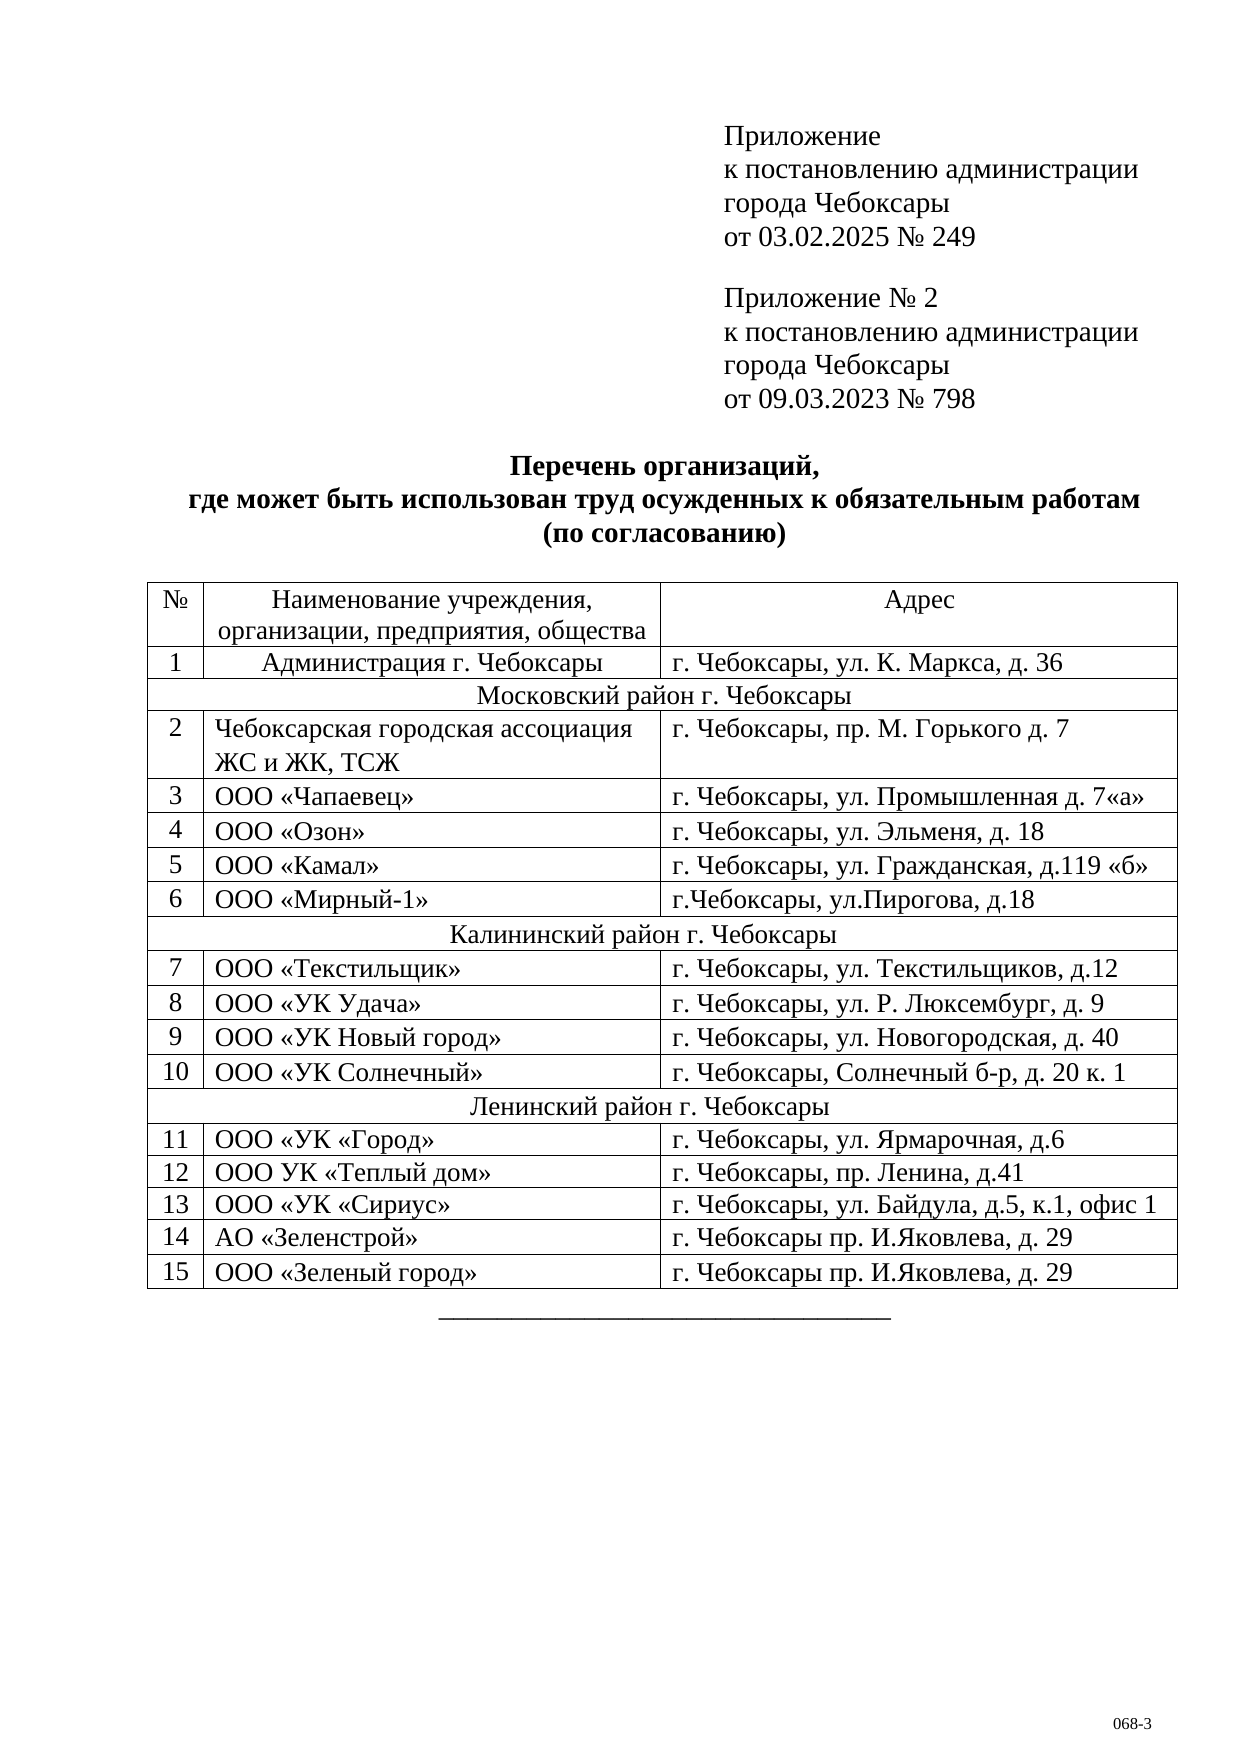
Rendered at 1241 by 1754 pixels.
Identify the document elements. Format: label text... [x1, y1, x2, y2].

table_cell г. Чебоксары, ул. Р. Люксембург, д. 9 [661, 986, 1177, 1019]
table_cell 6 [148, 882, 203, 916]
table_cell ООО «Текстильщик» [204, 951, 660, 985]
table_cell г. Чебоксары, пр. М. Горького д. 7 [661, 711, 1177, 778]
table_cell ООО «Озон» [204, 813, 660, 847]
text от 09.03.2023 № 798 [723, 381, 1152, 414]
table_cell г. Чебоксары, ул. Новогородская, д. 40 [661, 1020, 1177, 1054]
table_cell ООО «Камал» [204, 848, 660, 881]
text _______________________________ [177, 1289, 1152, 1323]
table_cell 4 [148, 813, 203, 847]
table_cell г. Чебоксары, ул. Гражданская, д.119 «б» [661, 848, 1177, 881]
table_header № [148, 583, 203, 646]
text к постановлению администрации [723, 152, 1152, 185]
table_cell ООО «УК «Город» [204, 1124, 660, 1155]
table_cell 2 [148, 711, 203, 778]
table_cell г. Чебоксары, Солнечный б-р, д. 20 к. 1 [661, 1055, 1177, 1088]
table_cell 14 [148, 1220, 203, 1254]
table_cell ООО «УК Удача» [204, 986, 660, 1019]
table_cell г. Чебоксары пр. И.Яковлева, д. 29 [661, 1220, 1177, 1254]
text от 03.02.2025 № 249 [723, 219, 1152, 252]
table_cell ООО «УК «Сириус» [204, 1188, 660, 1219]
table_cell 7 [148, 951, 203, 985]
table_cell Калининский район г. Чебоксары [148, 917, 1177, 950]
table_cell ООО «УК Новый город» [204, 1020, 660, 1054]
table_cell 13 [148, 1188, 203, 1219]
table_cell АО «Зеленстрой» [204, 1220, 660, 1254]
table_cell ООО УК «Теплый дом» [204, 1156, 660, 1187]
table_cell ООО «Мирный-1» [204, 882, 660, 916]
table_header Адрес [661, 583, 1177, 646]
table_cell 15 [148, 1255, 203, 1288]
table_cell г. Чебоксары, ул. Эльменя, д. 18 [661, 813, 1177, 847]
table_cell г. Чебоксары пр. И.Яковлева, д. 29 [661, 1255, 1177, 1288]
table_cell г.Чебоксары, ул.Пирогова, д.18 [661, 882, 1177, 916]
table_cell 1 [148, 647, 203, 678]
text где может быть использован труд осужденных к обязательным работам (по согласованию) [177, 482, 1152, 549]
table_cell 9 [148, 1020, 203, 1054]
table_cell 12 [148, 1156, 203, 1187]
table_cell Московский район г. Чебоксары [148, 679, 1177, 710]
table_cell г. Чебоксары, ул. Текстильщиков, д.12 [661, 951, 1177, 985]
table_cell 3 [148, 779, 203, 812]
table_cell Администрация г. Чебоксары [204, 647, 660, 678]
table_cell г. Чебоксары, ул. Ярмарочная, д.6 [661, 1124, 1177, 1155]
table_cell г. Чебоксары, ул. Промышленная д. 7«а» [661, 779, 1177, 812]
table_cell Ленинский район г. Чебоксары [148, 1089, 1177, 1123]
text к постановлению администрации [723, 314, 1152, 347]
table_cell ООО «Чапаевец» [204, 779, 660, 812]
table_cell 11 [148, 1124, 203, 1155]
text Приложение [723, 118, 1152, 152]
table_cell 5 [148, 848, 203, 881]
table_cell 8 [148, 986, 203, 1019]
table_cell г. Чебоксары, ул. К. Маркса, д. 36 [661, 647, 1177, 678]
table_cell Чебоксарская городская ассоциация ЖС и ЖК, ТСЖ [204, 711, 660, 778]
table_cell г. Чебоксары, ул. Байдула, д.5, к.1, офис 1 [661, 1188, 1177, 1219]
text города Чебоксары [723, 347, 1152, 381]
text Приложение № 2 [723, 280, 1152, 314]
table_cell г. Чебоксары, пр. Ленина, д.41 [661, 1156, 1177, 1187]
table_cell 10 [148, 1055, 203, 1088]
table_cell ООО «Зеленый город» [204, 1255, 660, 1288]
table_cell ООО «УК Солнечный» [204, 1055, 660, 1088]
table_header Наименование учреждения, организации, предприятия, общества [204, 583, 660, 646]
text Перечень организаций, [177, 448, 1152, 482]
text города Чебоксары [723, 185, 1152, 219]
